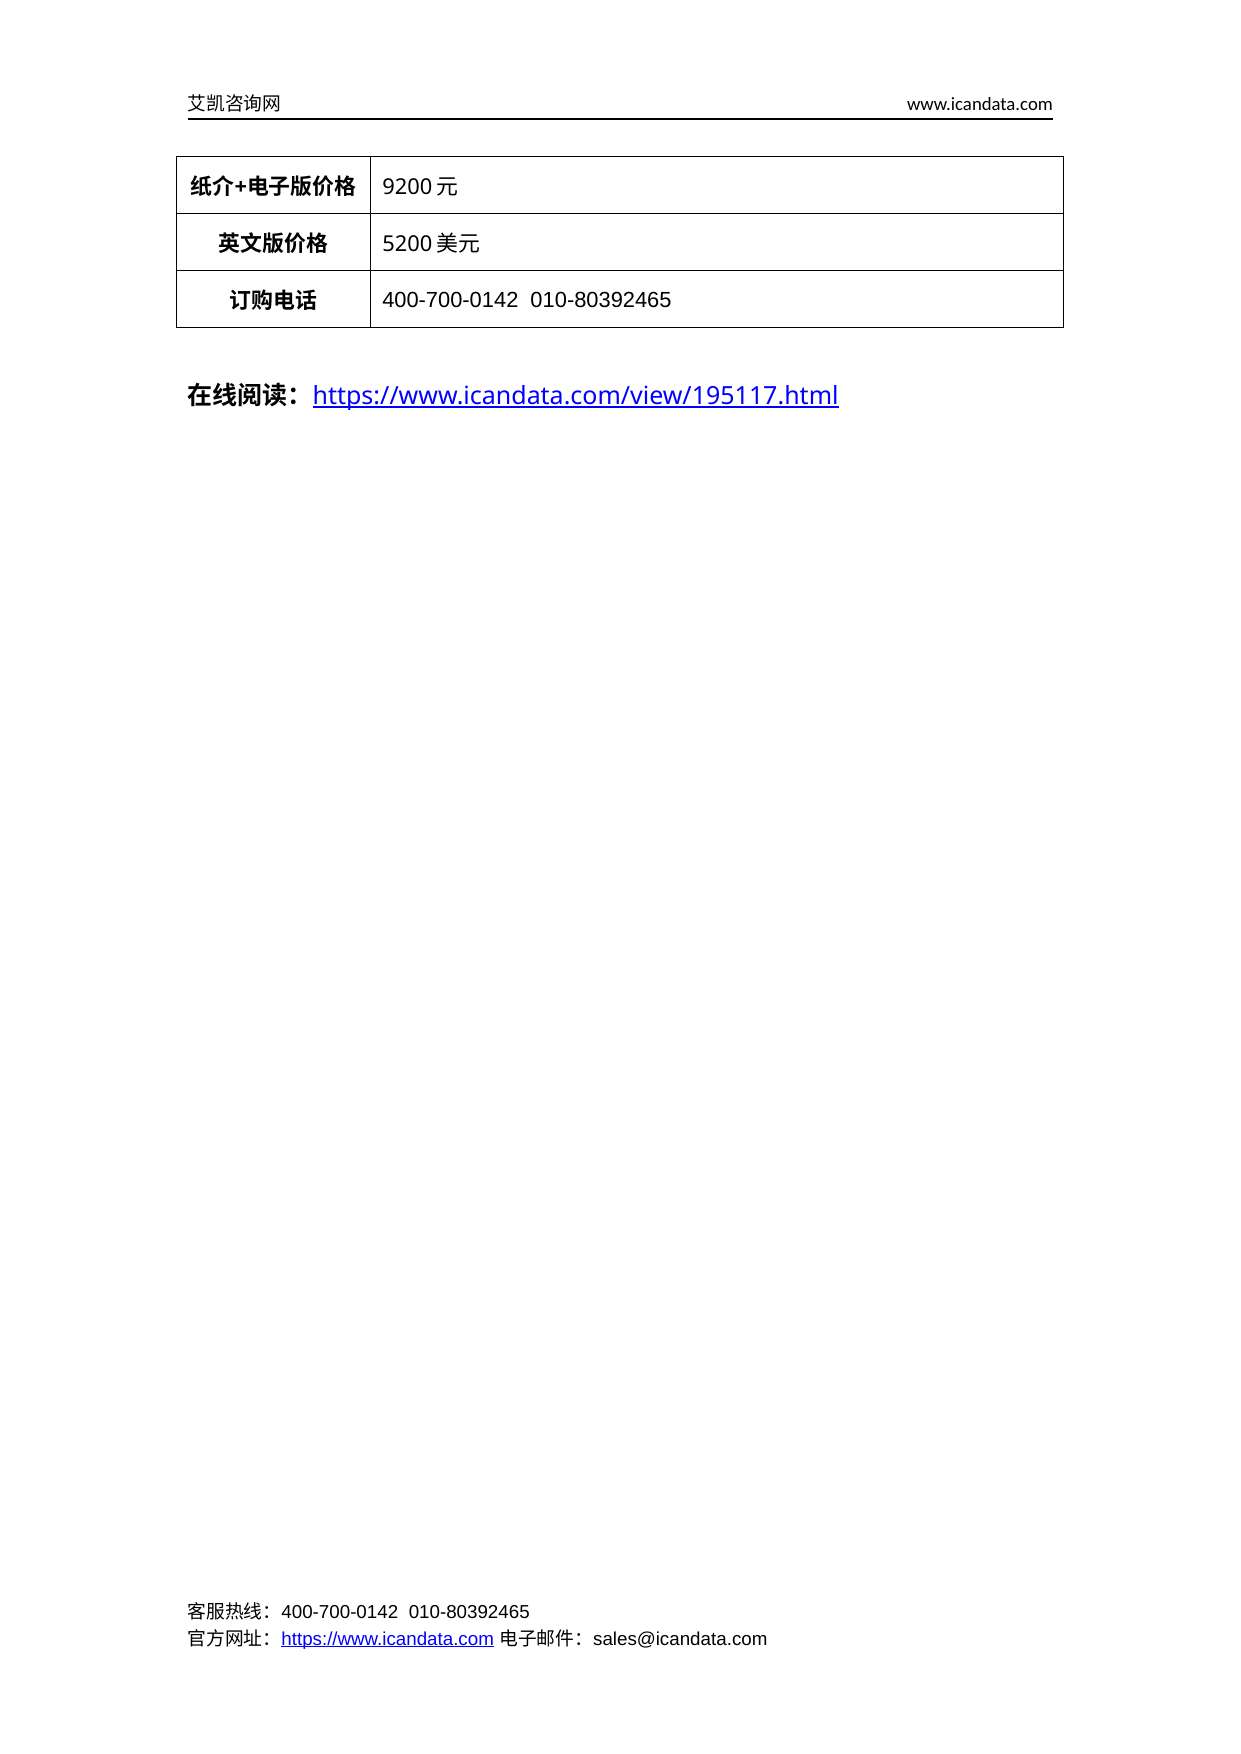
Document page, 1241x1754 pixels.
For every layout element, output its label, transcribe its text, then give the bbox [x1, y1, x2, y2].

text 在线阅读：https://www.icandata.com/view/195117.html [187, 361, 1053, 426]
table_cell 400-700-0142 010-80392465 [371, 271, 1063, 327]
table_cell 订购电话 [177, 271, 370, 327]
table_cell 英文版价格 [177, 214, 370, 270]
table_cell 5200美元 [371, 214, 1063, 270]
table_cell 纸介+电子版价格 [177, 157, 370, 213]
table_cell 9200元 [371, 157, 1063, 213]
